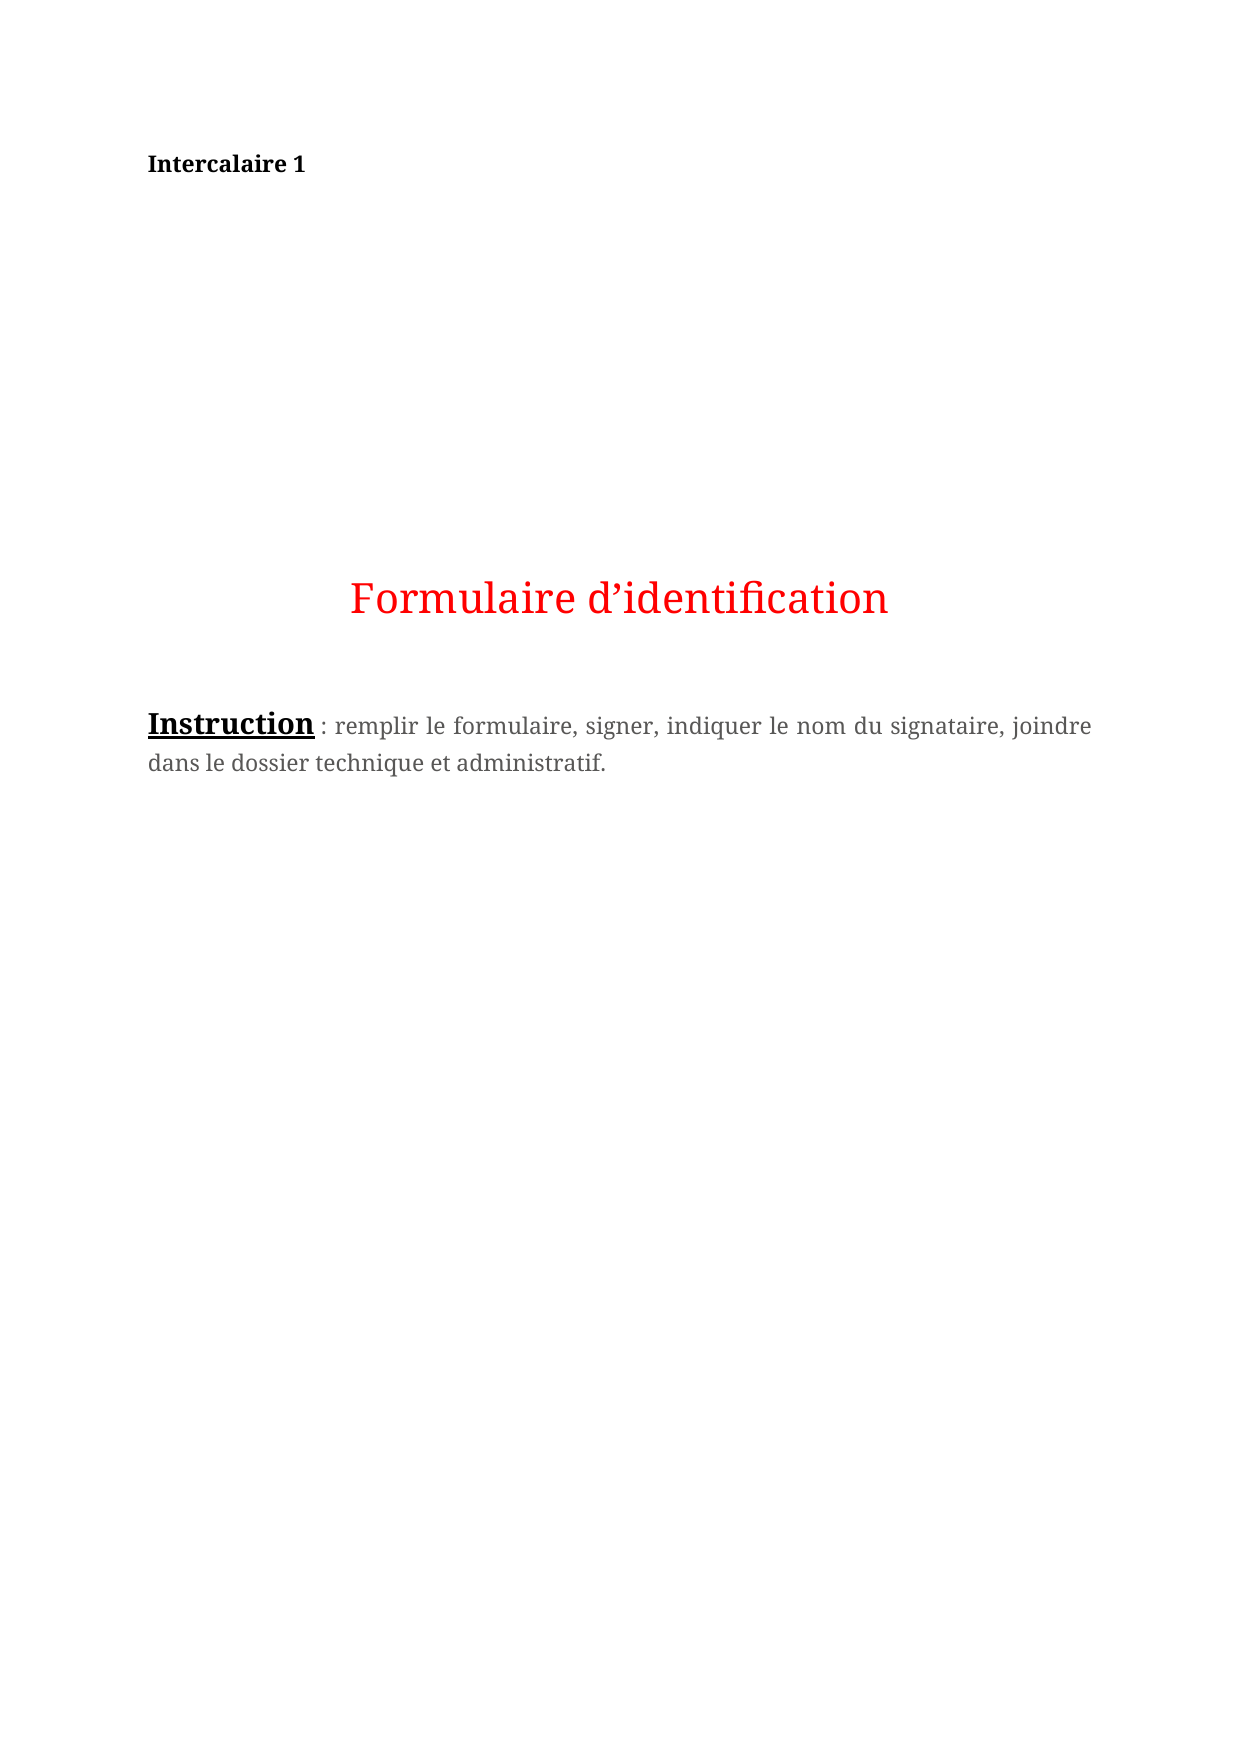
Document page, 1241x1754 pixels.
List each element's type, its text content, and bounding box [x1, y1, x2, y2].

text Instruction : remplir le formulaire, signer, indiquer le nom du signataire, joindre dans le dossier technique et administratif. [148, 703, 1092, 779]
text Formulaire d’identification [148, 568, 1092, 625]
text Intercalaire 1 [148, 148, 1092, 179]
